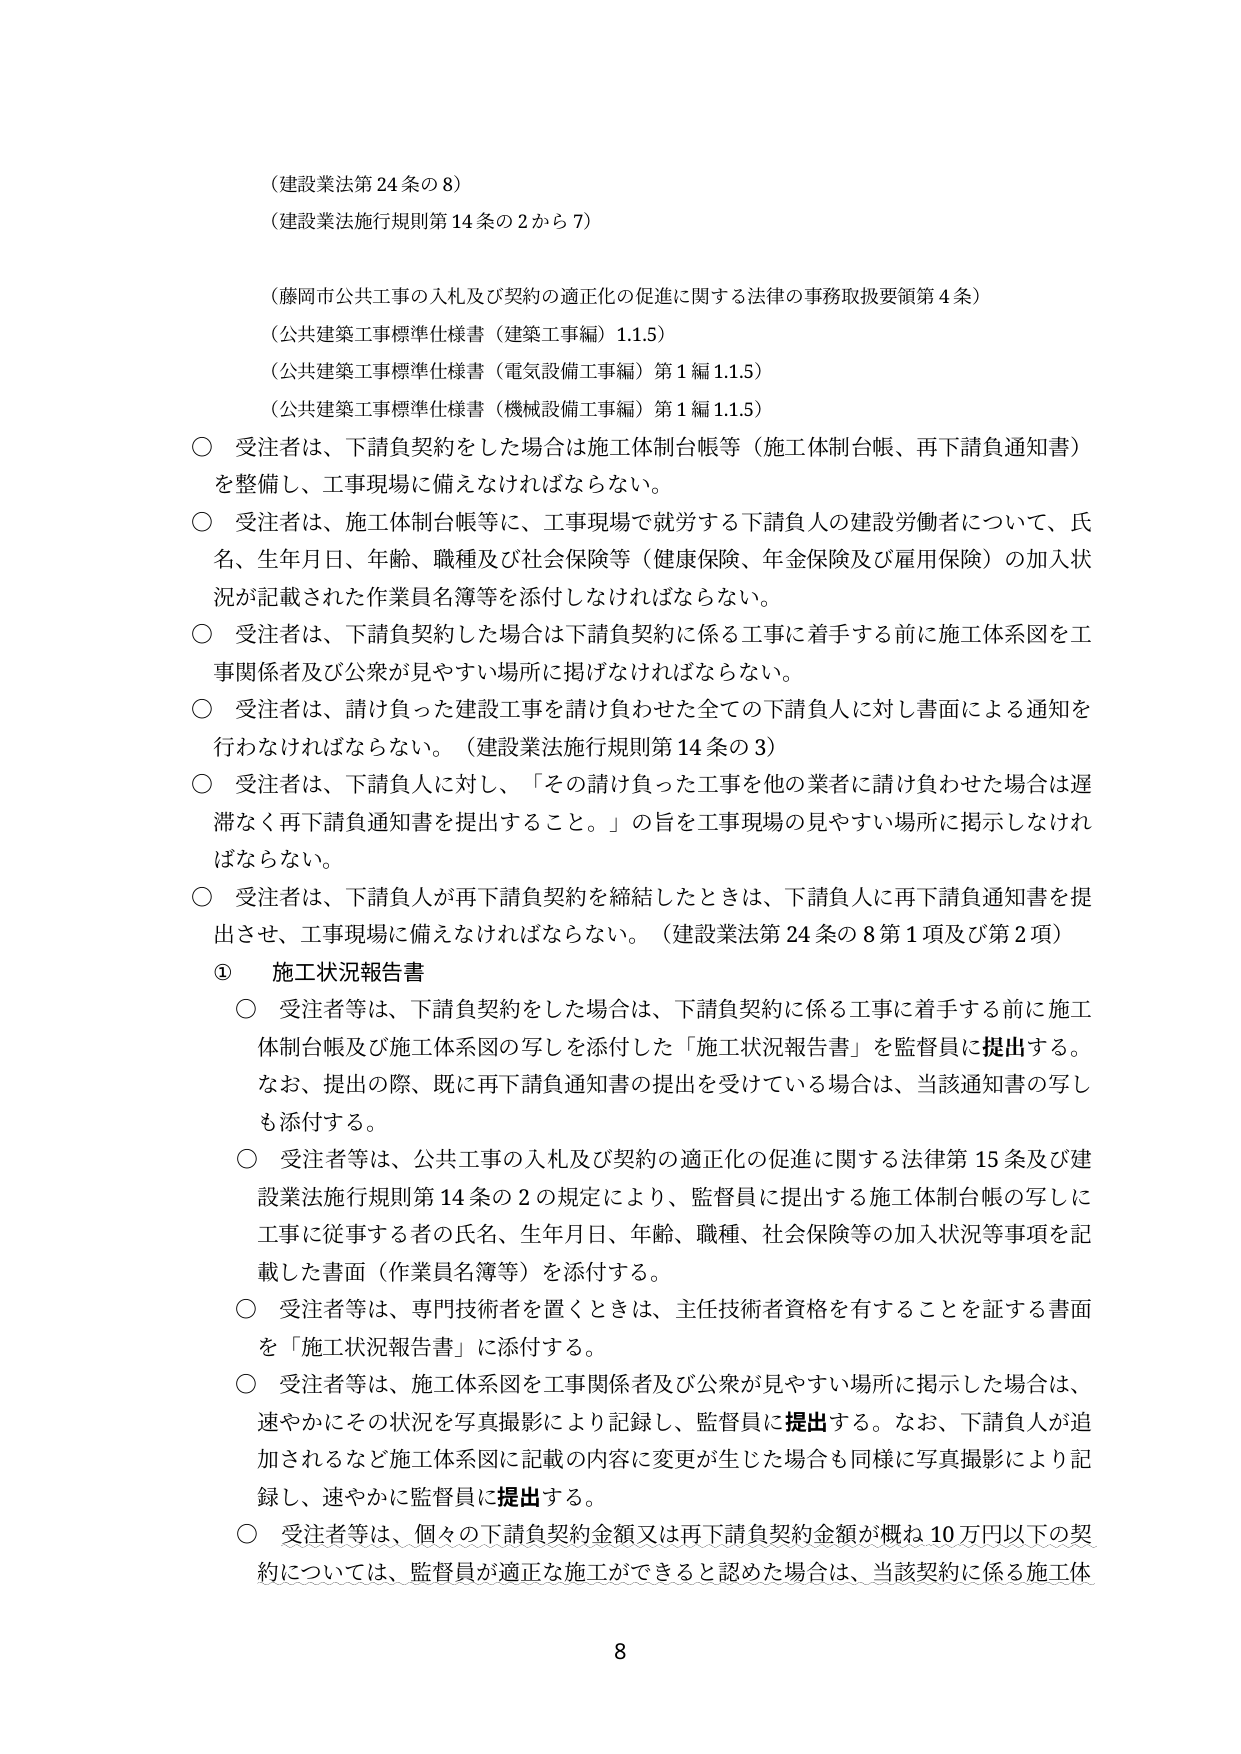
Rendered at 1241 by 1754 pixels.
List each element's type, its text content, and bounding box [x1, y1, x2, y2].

text （建設業法第24条の8） [148, 164, 1092, 202]
text （藤岡市公共工事の入札及び契約の適正化の促進に関する法律の事務取扱要領第4条） [148, 277, 1092, 314]
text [148, 1514, 1092, 1589]
text 〇 受注者は、請け負った建設工事を請け負わせた全ての下請負人に対し書面による通知を行わなければならない。（建設業法施行規則第14条の3） [191, 689, 1092, 764]
text （公共建築工事標準仕様書（建築工事編）1.1.5） [148, 314, 1092, 352]
text 〇 受注者は、下請負契約をした場合は施工体制台帳等（施工体制台帳、再下請負通知書）を整備し、工事現場に備えなければならない。 [191, 427, 1092, 502]
text 〇 受注者等は、施工体系図を工事関係者及び公衆が見やすい場所に掲示した場合は、速やかにその状況を写真撮影により記録し、監督員に提出する。なお、下請負人が追加されるなど施工体系図に記載の内容に変更が生じた場合も同様に写真撮影により記録し、速やかに監督員に提出する。 [235, 1364, 1092, 1514]
text 〇 受注者等は、公共工事の入札及び契約の適正化の促進に関する法律第15条及び建設業法施行規則第14条の2の規定により、監督員に提出する施工体制台帳の写しに工事に従事する者の氏名、生年月日、年齢、職種、社会保険等の加入状況等事項を記載した書面（作業員名簿等）を添付する。 [236, 1139, 1092, 1289]
text 〇 受注者は、下請負人が再下請負契約を締結したときは、下請負人に再下請負通知書を提出させ、工事現場に備えなければならない。（建設業法第24条の8第1項及び第2項） [191, 877, 1092, 952]
text （公共建築工事標準仕様書（機械設備工事編）第1編1.1.5） [148, 389, 1092, 427]
text 〇 受注者は、施工体制台帳等に、工事現場で就労する下請負人の建設労働者について、氏名、生年月日、年齢、職種及び社会保険等（健康保険、年金保険及び雇用保険）の加入状況が記載された作業員名簿等を添付しなければならない。 [191, 502, 1092, 614]
text 〇 受注者等は、下請負契約をした場合は、下請負契約に係る工事に着手する前に施工体制台帳及び施工体系図の写しを添付した「施工状況報告書」を監督員に提出する。なお、提出の際、既に再下請負通知書の提出を受けている場合は、当該通知書の写しも添付する。 [148, 989, 1092, 1139]
text （建設業法施行規則第14条の2から7） [148, 202, 1092, 239]
text 〇 受注者は、下請負契約した場合は下請負契約に係る工事に着手する前に施工体系図を工事関係者及び公衆が見やすい場所に掲げなければならない。 [191, 614, 1092, 689]
text 〇 受注者等は、専門技術者を置くときは、主任技術者資格を有することを証する書面を「施工状況報告書」に添付する。 [235, 1289, 1092, 1364]
text 〇 受注者は、下請負人に対し、「その請け負った工事を他の業者に請け負わせた場合は遅滞なく再下請負通知書を提出すること。」の旨を工事現場の見やすい場所に掲示しなければならない。 [191, 764, 1092, 877]
text （公共建築工事標準仕様書（電気設備工事編）第1編1.1.5） [148, 352, 1092, 389]
list 施工状況報告書 [213, 952, 1092, 989]
